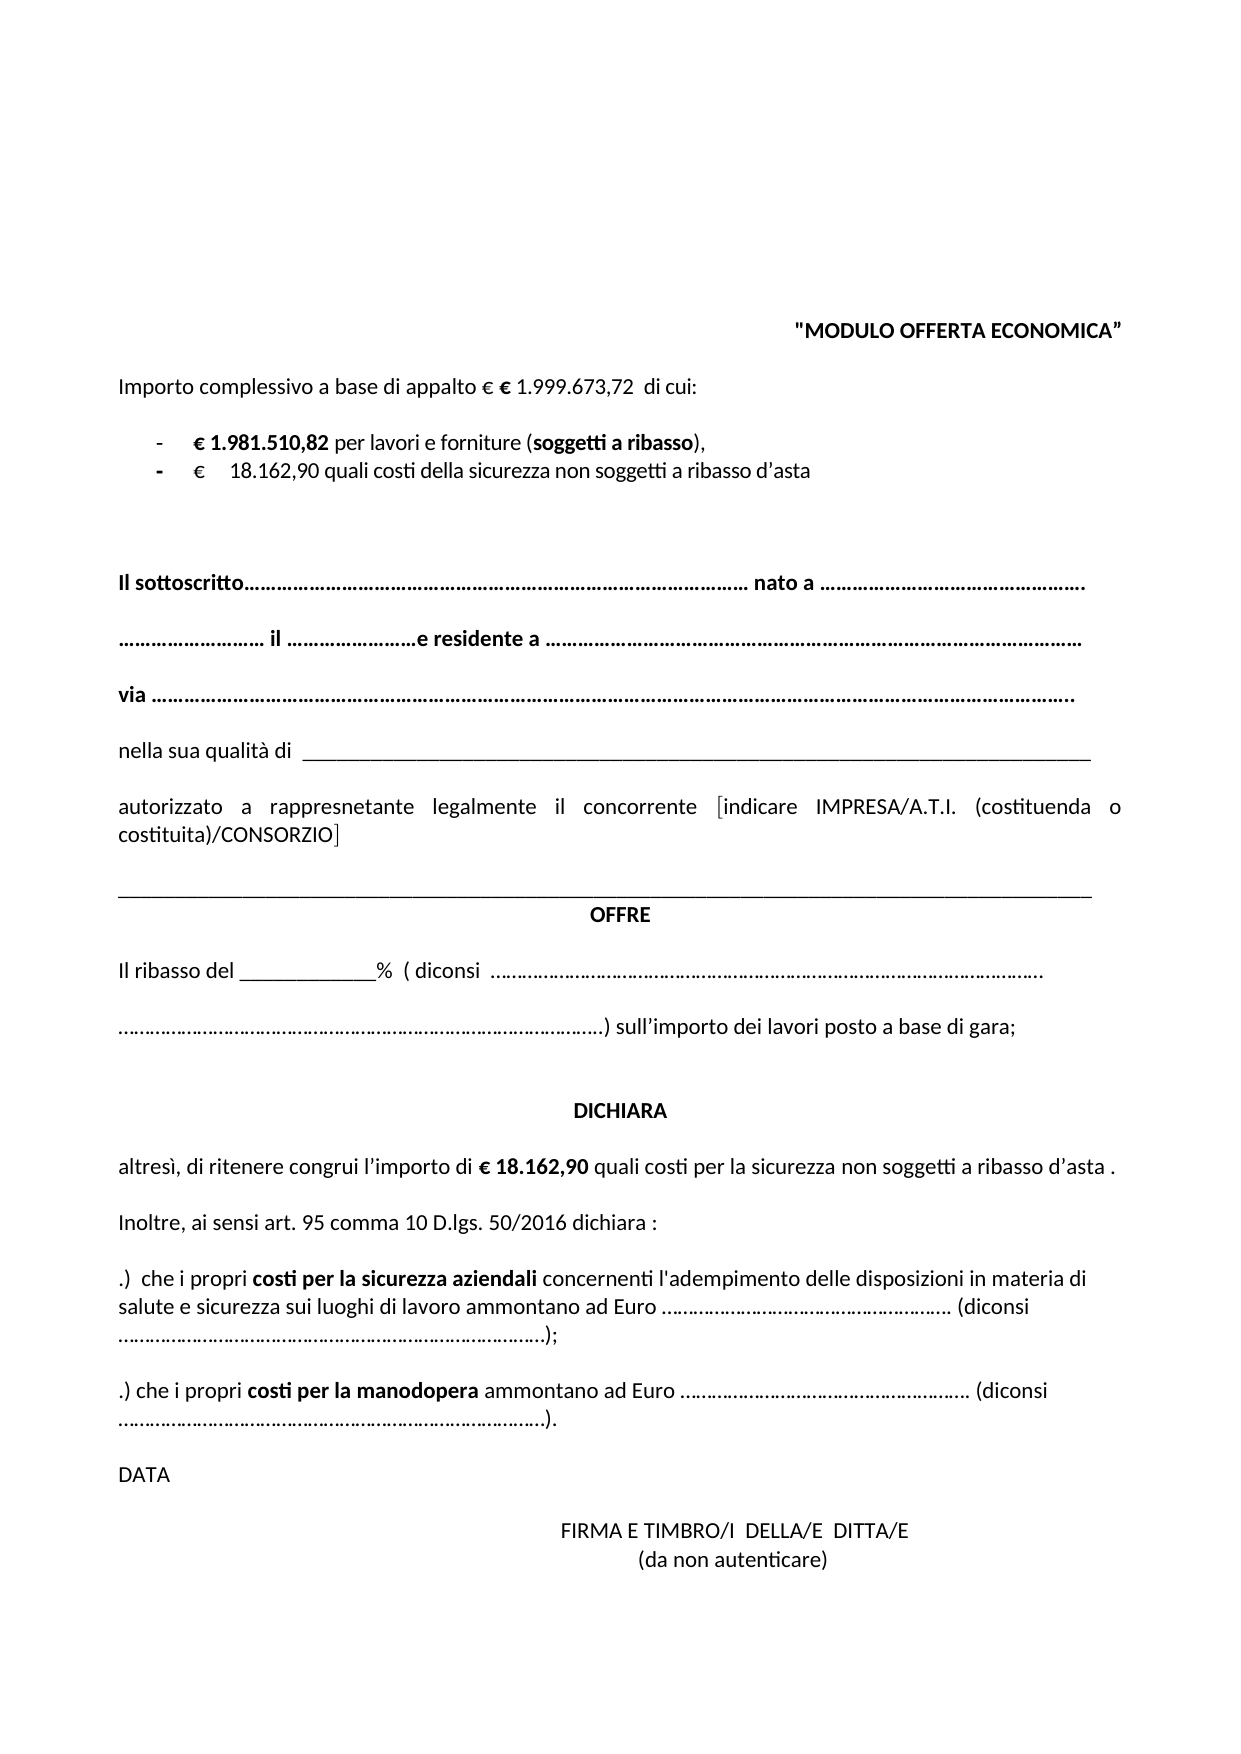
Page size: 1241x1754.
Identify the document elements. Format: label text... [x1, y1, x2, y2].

text Importo complessivo a base di appalto € € 1.999.673,72 di cui: [118, 372, 1085, 400]
text autorizzato a rappresnetante legalmente il concorrente indicare IMPRESA/A.T.I. (costituenda o costituita)/CONSORZIO [118, 792, 1122, 848]
text ……………………… il ……………………e residente a ……………………………………………………………………………………… [118, 624, 1122, 652]
text Il ribasso del ____________% ( diconsi …………………………………………………………………………………………… [118, 956, 1122, 984]
text Il sottoscritto………………………………………………………………………………… nato a …………………………………………. [118, 568, 1122, 596]
text DICHIARA [118, 1096, 1122, 1124]
text (da non autenticare) [561, 1545, 1122, 1573]
list € 18.162,90 quali costi della sicurezza non soggetti a ribasso d’asta [156, 456, 1085, 484]
text nella sua qualità di [118, 736, 1122, 764]
text DATA [118, 1461, 1122, 1489]
text OFFRE [118, 900, 1122, 928]
list € 1.981.510,82 per lavori e forniture (soggetti a ribasso), [156, 428, 1085, 456]
text FIRMA E TIMBRO/I DELLA/E DITTA/E [561, 1517, 1122, 1545]
text .) che i propri costi per la manodopera ammontano ad Euro ………………………………………………. (diconsi ………………………………………………………………………). [118, 1377, 1122, 1433]
text .) che i propri costi per la sicurezza aziendali concernenti l'adempimento delle disposizioni in materia di salute e sicurezza sui luoghi di lavoro ammontano ad Euro ………………………………………………. (diconsi ………………………………………………………………………); [118, 1264, 1122, 1348]
text via …………………………………………………………………………………………………………………………………………………….. [118, 680, 1122, 708]
text ………………………………………………………………………………..) sull’importo dei lavori posto a base di gara; [118, 1012, 1122, 1040]
text "MODULO OFFERTA ECONOMICA” [118, 316, 1122, 344]
text Inoltre, ai sensi art. 95 comma 10 D.lgs. 50/2016 dichiara : [118, 1208, 1122, 1236]
text altresì, di ritenere congrui l’importo di € 18.162,90 quali costi per la sicurezza non soggetti a ribasso d’asta . [118, 1152, 1122, 1180]
